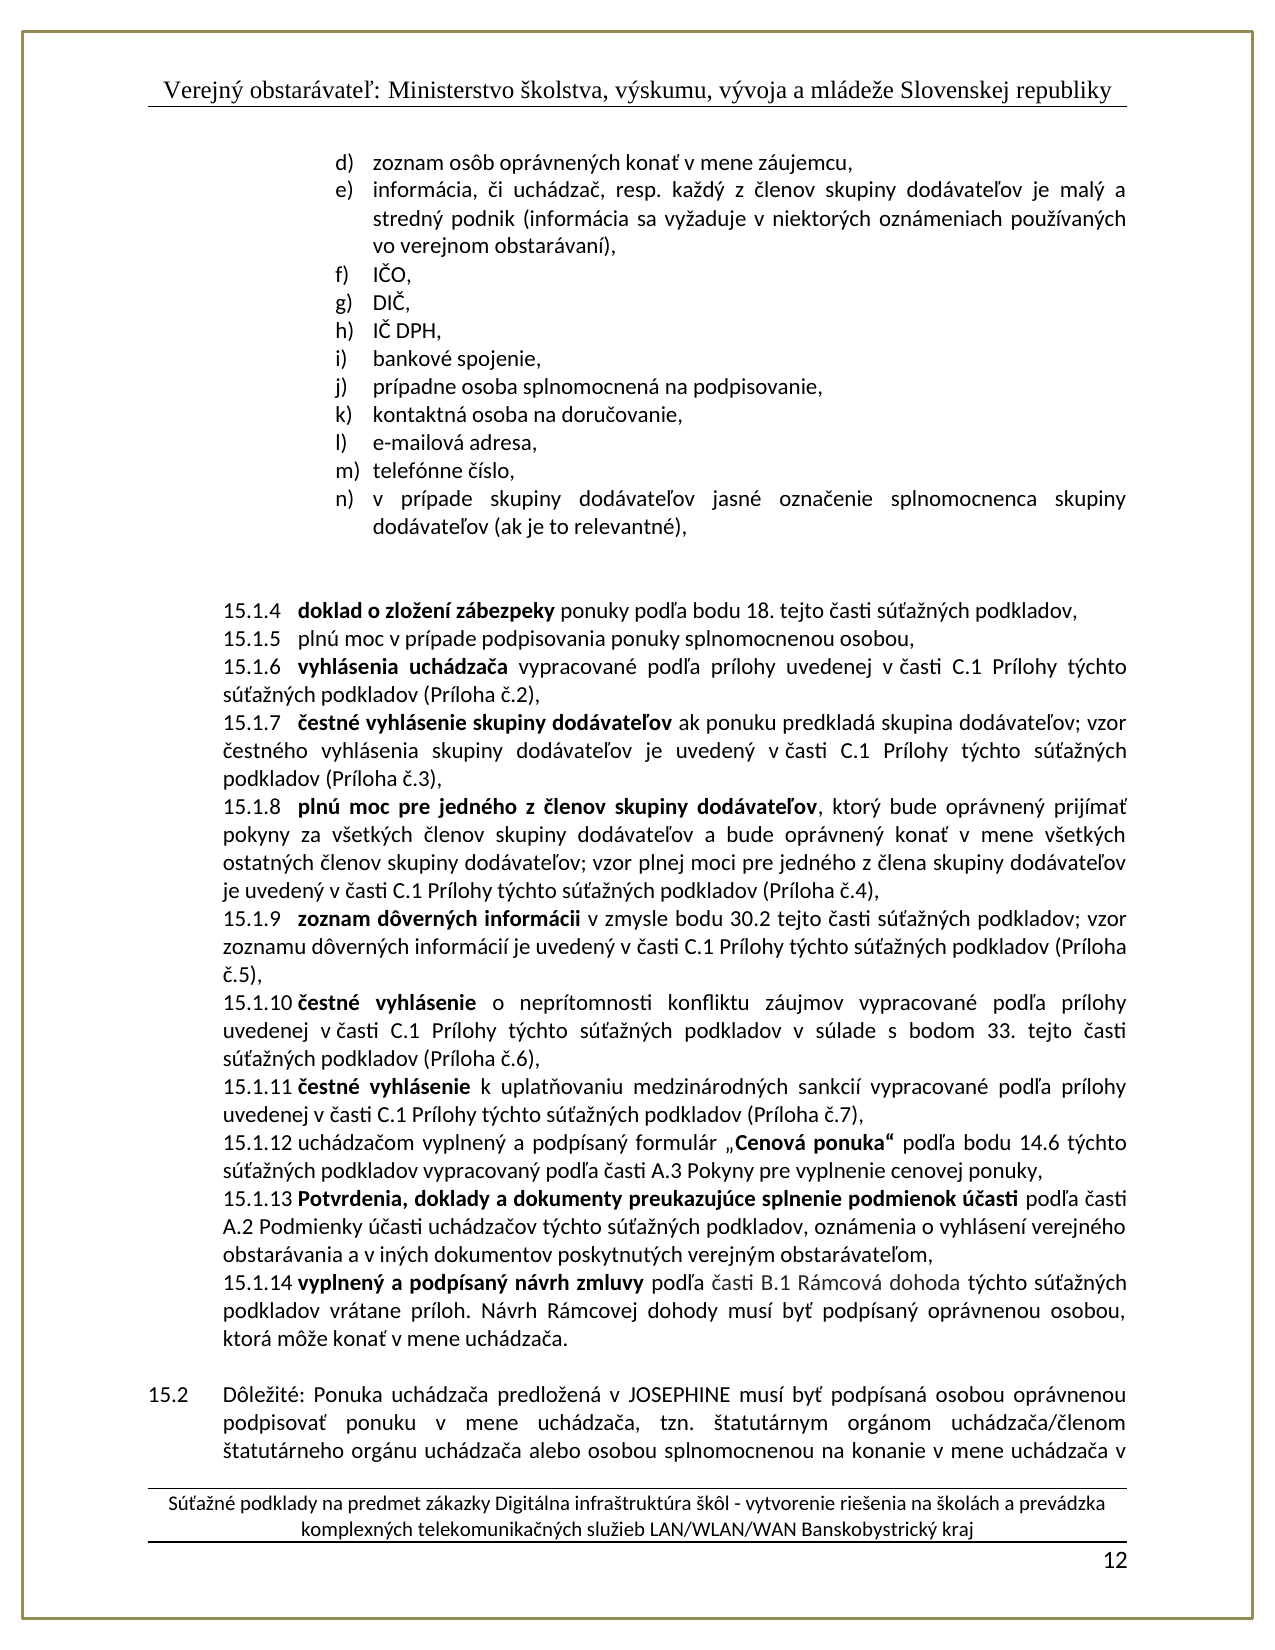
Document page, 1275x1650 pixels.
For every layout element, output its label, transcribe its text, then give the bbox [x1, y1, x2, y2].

text 15.1.4 doklad o zložení zábezpeky ponuky podľa bodu 18. tejto časti súťažných podkladov, [223, 596, 1127, 624]
list prípadne osoba splnomocnená na podpisovanie, [335, 372, 1127, 400]
text 15.1.6 vyhlásenia uchádzača vypracované podľa prílohy uvedenej v časti C.1 Prílohy týchto súťažných podkladov (Príloha č.2), [223, 652, 1127, 708]
text 15.1.12 uchádzačom vyplnený a podpísaný formulár „Cenová ponuka“ podľa bodu 14.6 týchto súťažných podkladov vypracovaný podľa časti A.3 Pokyny pre vyplnenie cenovej ponuky, [223, 1128, 1127, 1184]
list telefónne číslo, [335, 456, 1127, 484]
list bankové spojenie, [335, 344, 1127, 372]
text 15.1.7 čestné vyhlásenie skupiny dodávateľov ak ponuku predkladá skupina dodávateľov; vzor čestného vyhlásenia skupiny dodávateľov je uvedený v časti C.1 Prílohy týchto súťažných podkladov (Príloha č.3), [223, 708, 1127, 792]
list v prípade skupiny dodávateľov jasné označenie splnomocnenca skupiny dodávateľov (ak je to relevantné), [335, 484, 1127, 540]
list e-mailová adresa, [335, 428, 1127, 456]
list IČO, [335, 260, 1127, 288]
list IČ DPH, [335, 316, 1127, 344]
text 15.1.8 plnú moc pre jedného z členov skupiny dodávateľov, ktorý bude oprávnený prijímať pokyny za všetkých členov skupiny dodávateľov a bude oprávnený konať v mene všetkých ostatných členov skupiny dodávateľov; vzor plnej moci pre jedného z člena skupiny dodávateľov je uvedený v časti C.1 Prílohy týchto súťažných podkladov (Príloha č.4), [223, 792, 1127, 904]
text 15.1.9 zoznam dôverných informácii v zmysle bodu 30.2 tejto časti súťažných podkladov; vzor zoznamu dôverných informácií je uvedený v časti C.1 Prílohy týchto súťažných podkladov (Príloha č.5), [223, 904, 1127, 988]
list kontaktná osoba na doručovanie, [335, 400, 1127, 428]
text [148, 1381, 1127, 1464]
text 15.1.10 čestné vyhlásenie o neprítomnosti konfliktu záujmov vypracované podľa prílohy uvedenej v časti C.1 Prílohy týchto súťažných podkladov v súlade s bodom 33. tejto časti súťažných podkladov (Príloha č.6), [223, 988, 1127, 1072]
text 15.1.13 Potvrdenia, doklady a dokumenty preukazujúce splnenie podmienok účasti podľa časti A.2 Podmienky účasti uchádzačov týchto súťažných podkladov, oznámenia o vyhlásení verejného obstarávania a v iných dokumentov poskytnutých verejným obstarávateľom, [223, 1184, 1127, 1268]
text 15.1.11 čestné vyhlásenie k uplatňovaniu medzinárodných sankcií vypracované podľa prílohy uvedenej v časti C.1 Prílohy týchto súťažných podkladov (Príloha č.7), [223, 1072, 1127, 1128]
text 15.1.14 vyplnený a podpísaný návrh zmluvy podľa časti B.1 Rámcová dohoda týchto súťažných podkladov vrátane príloh. Návrh Rámcovej dohody musí byť podpísaný oprávnenou osobou, ktorá môže konať v mene uchádzača. [223, 1268, 1127, 1352]
text 15.1.5 plnú moc v prípade podpisovania ponuky splnomocnenou osobou, [223, 624, 1127, 652]
list informácia, či uchádzač, resp. každý z členov skupiny dodávateľov je malý a stredný podnik (informácia sa vyžaduje v niektorých oznámeniach používaných vo verejnom obstarávaní), [335, 176, 1127, 260]
list DIČ, [335, 288, 1127, 316]
list zoznam osôb oprávnených konať v mene záujemcu, [335, 148, 1127, 176]
